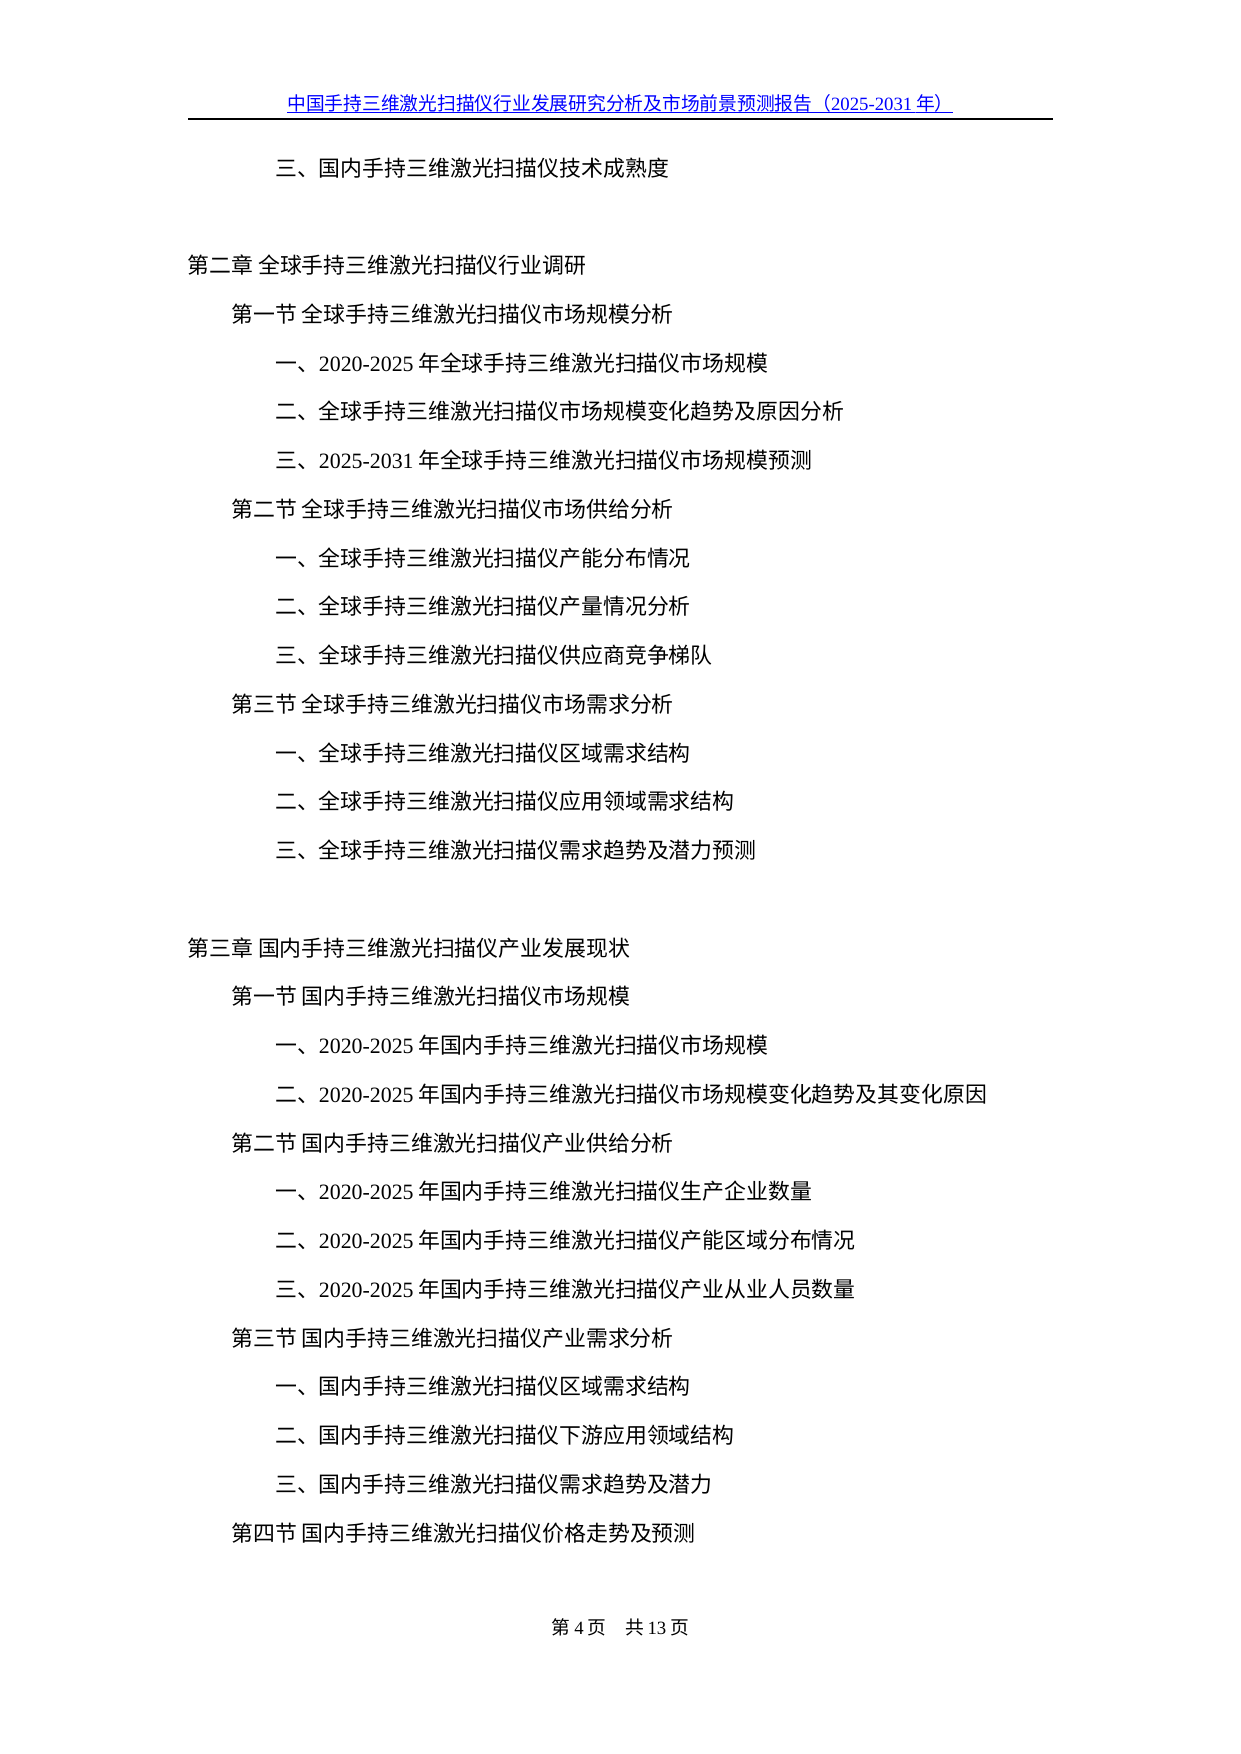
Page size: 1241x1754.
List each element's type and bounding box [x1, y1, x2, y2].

text [187, 150, 1053, 1548]
